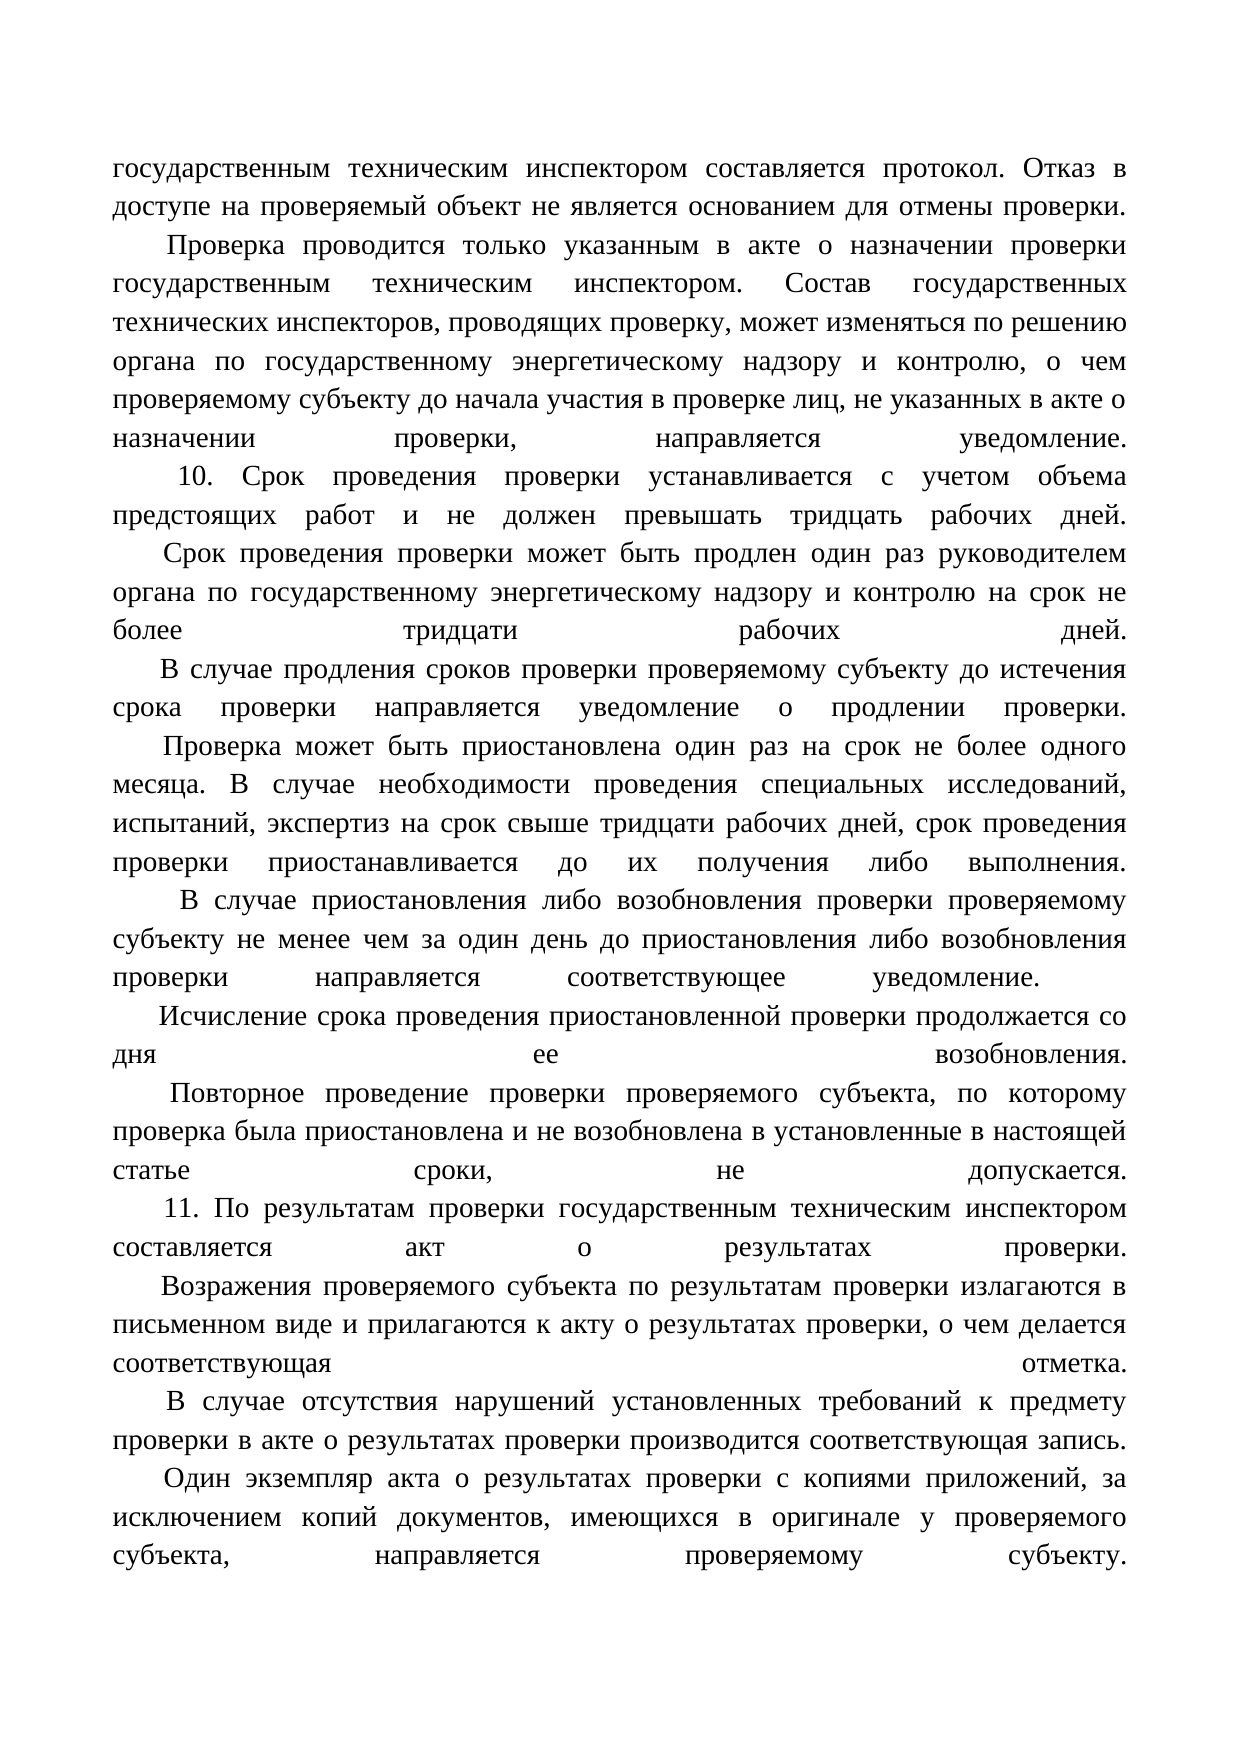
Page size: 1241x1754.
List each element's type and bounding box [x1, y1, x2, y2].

text [112, 150, 1128, 1571]
